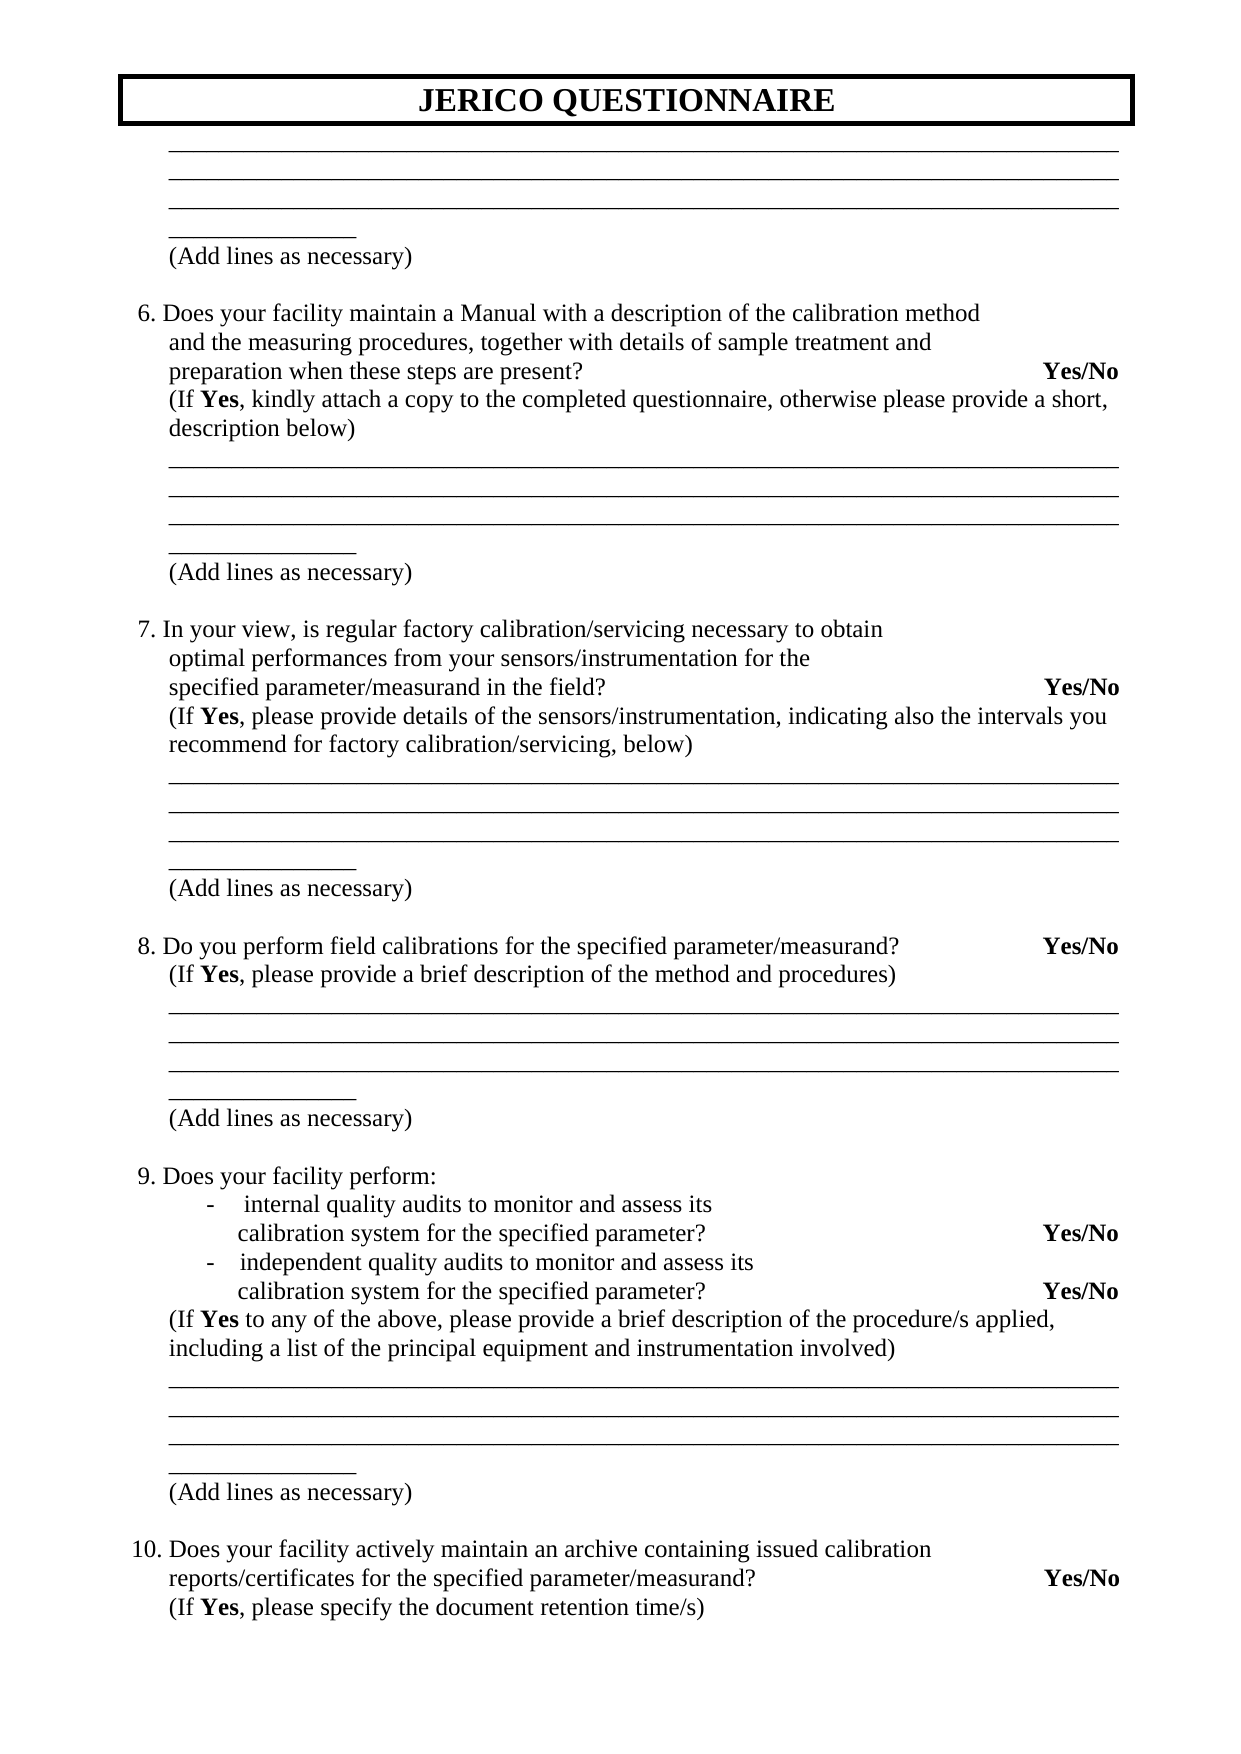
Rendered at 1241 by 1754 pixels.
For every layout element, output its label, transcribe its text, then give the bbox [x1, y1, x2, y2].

list internal quality audits to monitor and assess its [206, 1189, 1122, 1218]
text 6. Does your facility maintain a Manual with a description of the calibration method [131, 298, 1122, 327]
list _______________ [169, 844, 1122, 873]
text specified parameter/measurand in the field? Yes/No [169, 672, 1122, 701]
text (If Yes to any of the above, please provide a brief description of the procedure/s applied, including a list of the principal equipment and instrumentation involved) [169, 1304, 1122, 1362]
text preparation when these steps are present? Yes/No [169, 356, 1122, 384]
text (If Yes, kindly attach a copy to the completed questionnaire, otherwise please provide a short, description below) [169, 384, 1122, 442]
text reports/certificates for the specified parameter/measurand? Yes/No [169, 1563, 1122, 1592]
text 9. Does your facility perform: [131, 1161, 1122, 1189]
text (If Yes, please specify the document retention time/s) [169, 1592, 1122, 1621]
text calibration system for the specified parameter? Yes/No [131, 1276, 1122, 1304]
text 8. Do you perform field calibrations for the specified parameter/measurand? Yes/No [131, 931, 1122, 959]
text (Add lines as necessary) [169, 1103, 1122, 1132]
text (If Yes, please provide a brief description of the method and procedures) [169, 959, 1122, 988]
text (Add lines as necessary) [169, 873, 1122, 902]
text (Add lines as necessary) [169, 1477, 1122, 1506]
text 10. Does your facility actively maintain an archive containing issued calibration [131, 1534, 1122, 1563]
text and the measuring procedures, together with details of sample treatment and [169, 327, 1122, 356]
text ____________________________________________________________________________ [169, 816, 1122, 844]
text ________________________________________________________________________________________________________________________________________________________ [169, 758, 1122, 816]
text optimal performances from your sensors/instrumentation for the [169, 643, 1122, 672]
text (Add lines as necessary) [169, 557, 1122, 586]
text (Add lines as necessary) [169, 241, 1122, 269]
text 7. In your view, is regular factory calibration/servicing necessary to obtain [131, 614, 1122, 643]
text (If Yes, please provide details of the sensors/instrumentation, indicating also the intervals you recommend for factory calibration/servicing, below) [169, 701, 1122, 758]
text calibration system for the specified parameter? Yes/No [131, 1218, 1122, 1247]
text - independent quality audits to monitor and assess its [131, 1247, 1122, 1276]
